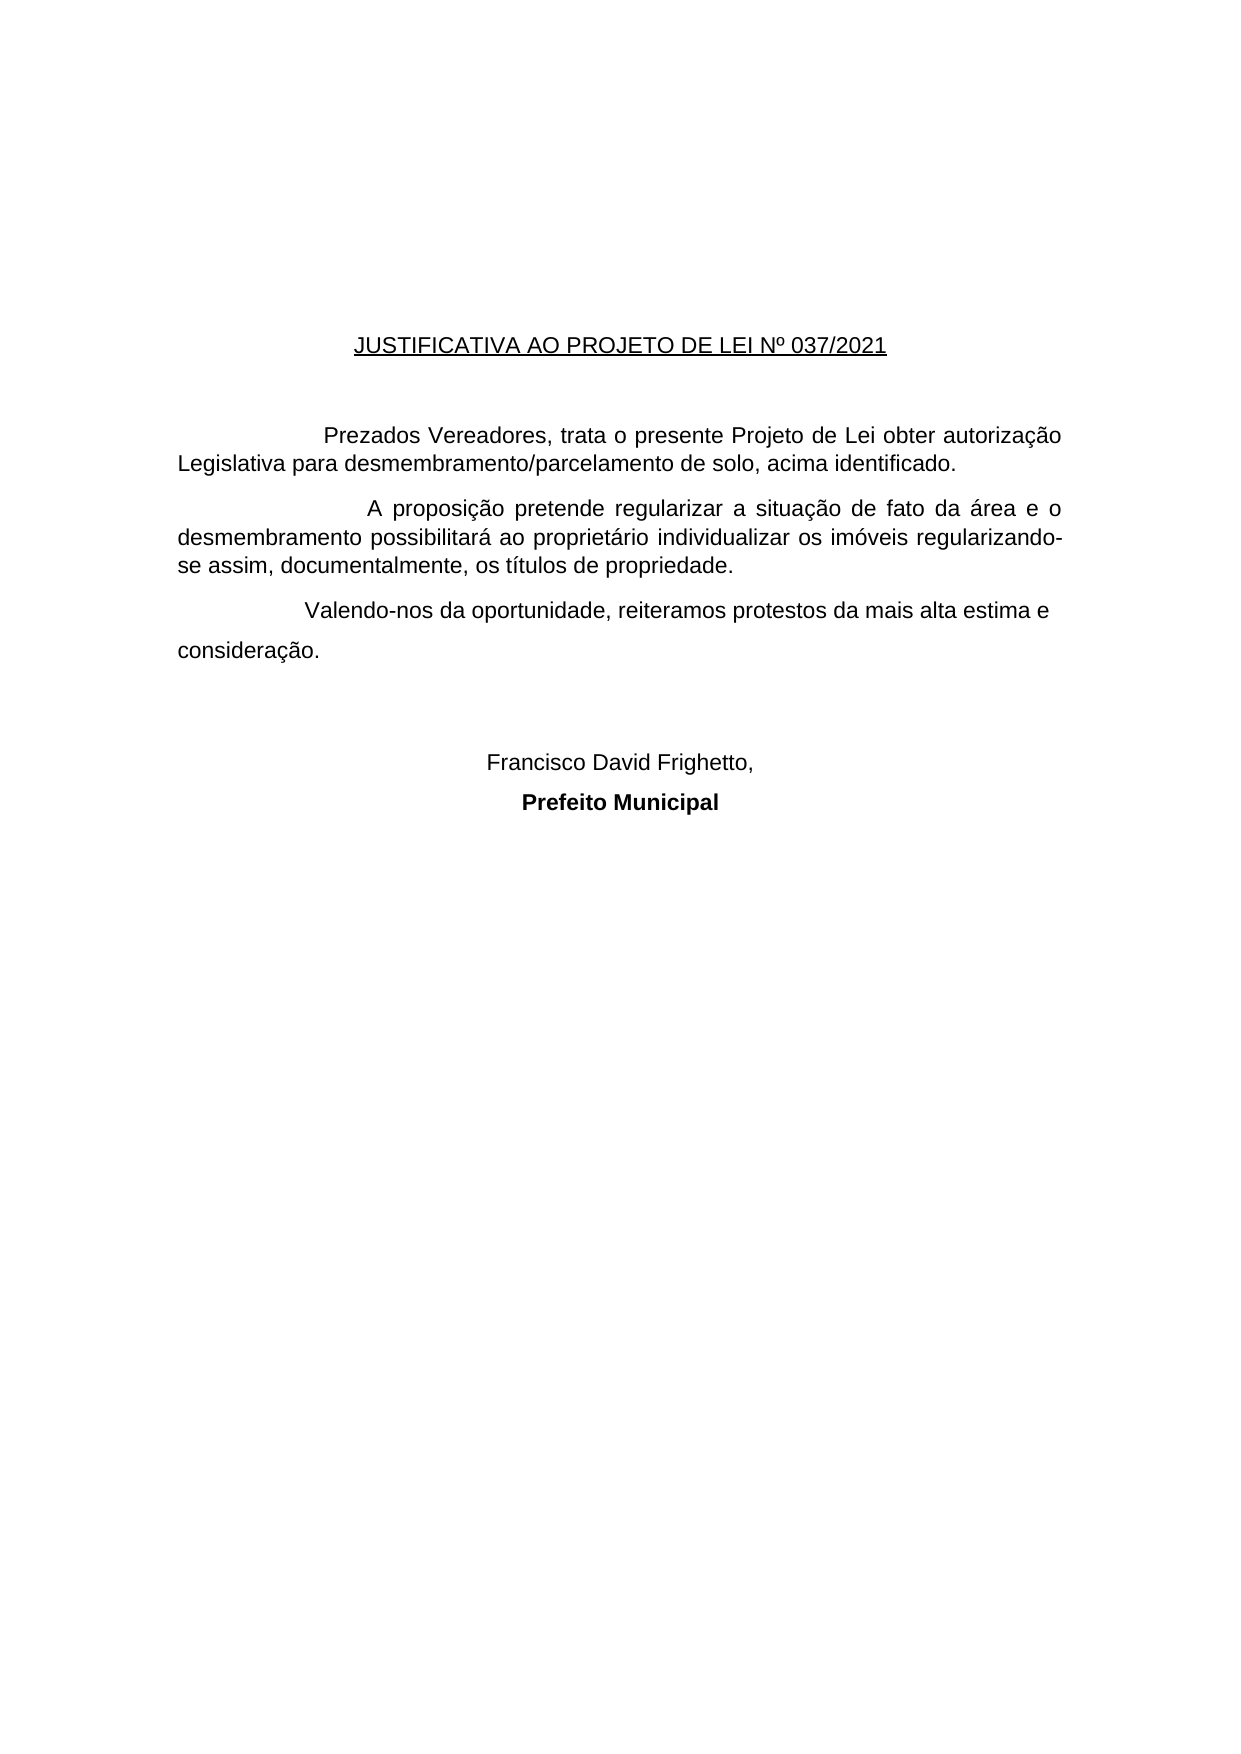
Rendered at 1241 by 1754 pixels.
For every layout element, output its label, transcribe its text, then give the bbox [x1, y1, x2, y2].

text A proposição pretende regularizar a situação de fato da área e o desmembramento possibilitará ao proprietário individualizar os imóveis regularizando-se assim, documentalmente, os títulos de propriedade. [177, 495, 1063, 578]
text Francisco David Frighetto, [177, 749, 1063, 775]
text Valendo-nos da oportunidade, reiteramos protestos da mais alta estima e consideração. [177, 597, 1063, 663]
text Prefeito Municipal [177, 788, 1063, 815]
text JUSTIFICATIVA AO PROJETO DE LEI Nº 037/2021 [177, 332, 1063, 358]
text Prezados Vereadores, trata o presente Projeto de Lei obter autorização Legislativa para desmembramento/parcelamento de solo, acima identificado. [177, 422, 1063, 477]
